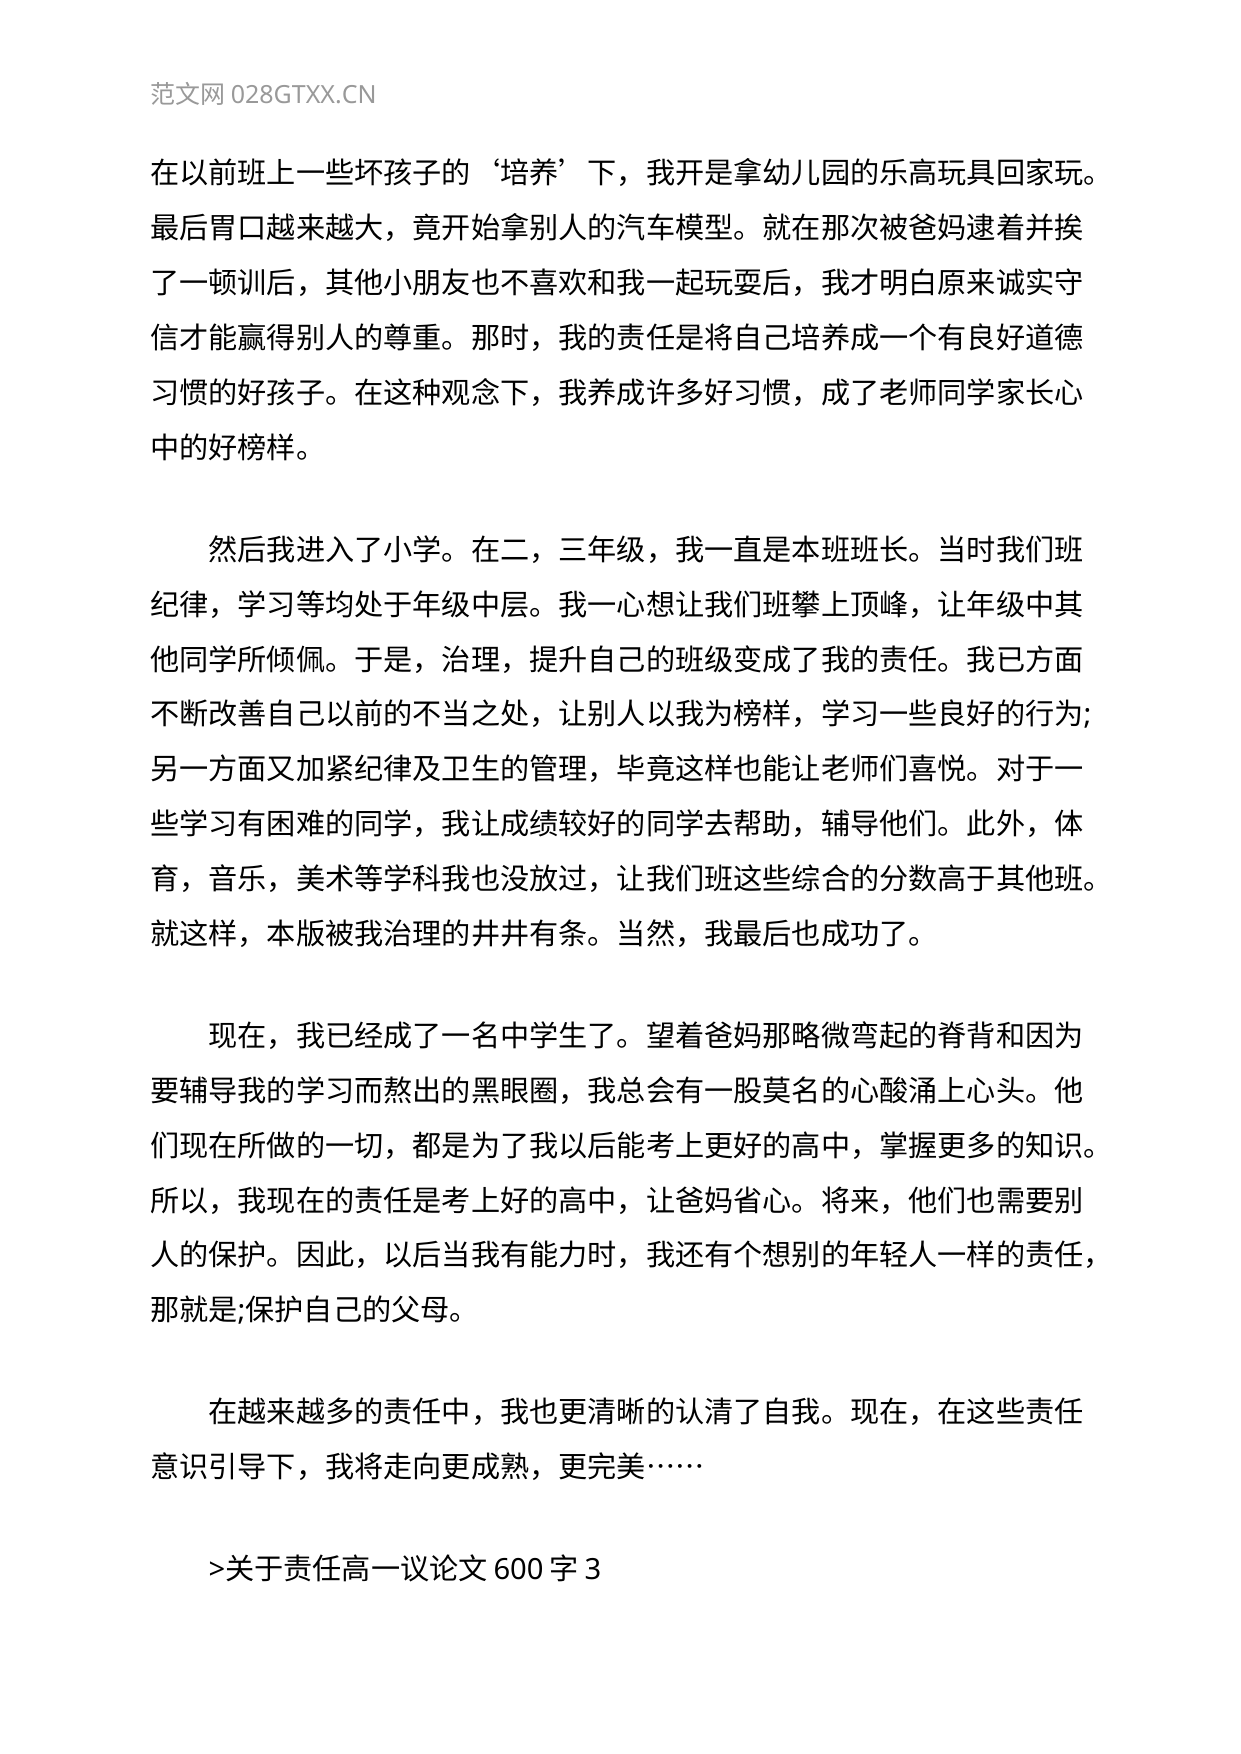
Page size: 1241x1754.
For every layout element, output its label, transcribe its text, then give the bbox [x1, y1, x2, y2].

text 在越来越多的责任中，我也更清晰的认清了自我。现在，在这些责任意识引导下，我将走向更成熟，更完美…… [150, 1389, 1090, 1486]
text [150, 150, 1090, 467]
text >关于责任高一议论文600字3 [150, 1546, 1090, 1588]
text 然后我进入了小学。在二，三年级，我一直是本班班长。当时我们班纪律，学习等均处于年级中层。我一心想让我们班攀上顶峰，让年级中其他同学所倾佩。于是，治理，提升自己的班级变成了我的责任。我已方面不断改善自己以前的不当之处，让别人以我为榜样，学习一些良好的行为;另一方面又加紧纪律及卫生的管理，毕竟这样也能让老师们喜悦。对于一些学习有困难的同学，我让成绩较好的同学去帮助，辅导他们。此外，体育，音乐，美术等学科我也没放过，让我们班这些综合的分数高于其他班。就这样，本版被我治理的井井有条。当然，我最后也成功了。 [150, 526, 1090, 953]
text 现在，我已经成了一名中学生了。望着爸妈那略微弯起的脊背和因为要辅导我的学习而熬出的黑眼圈，我总会有一股莫名的心酸涌上心头。他们现在所做的一切，都是为了我以后能考上更好的高中，掌握更多的知识。所以，我现在的责任是考上好的高中，让爸妈省心。将来，他们也需要别人的保护。因此，以后当我有能力时，我还有个想别的年轻人一样的责任，那就是;保护自己的父母。 [150, 1012, 1090, 1329]
